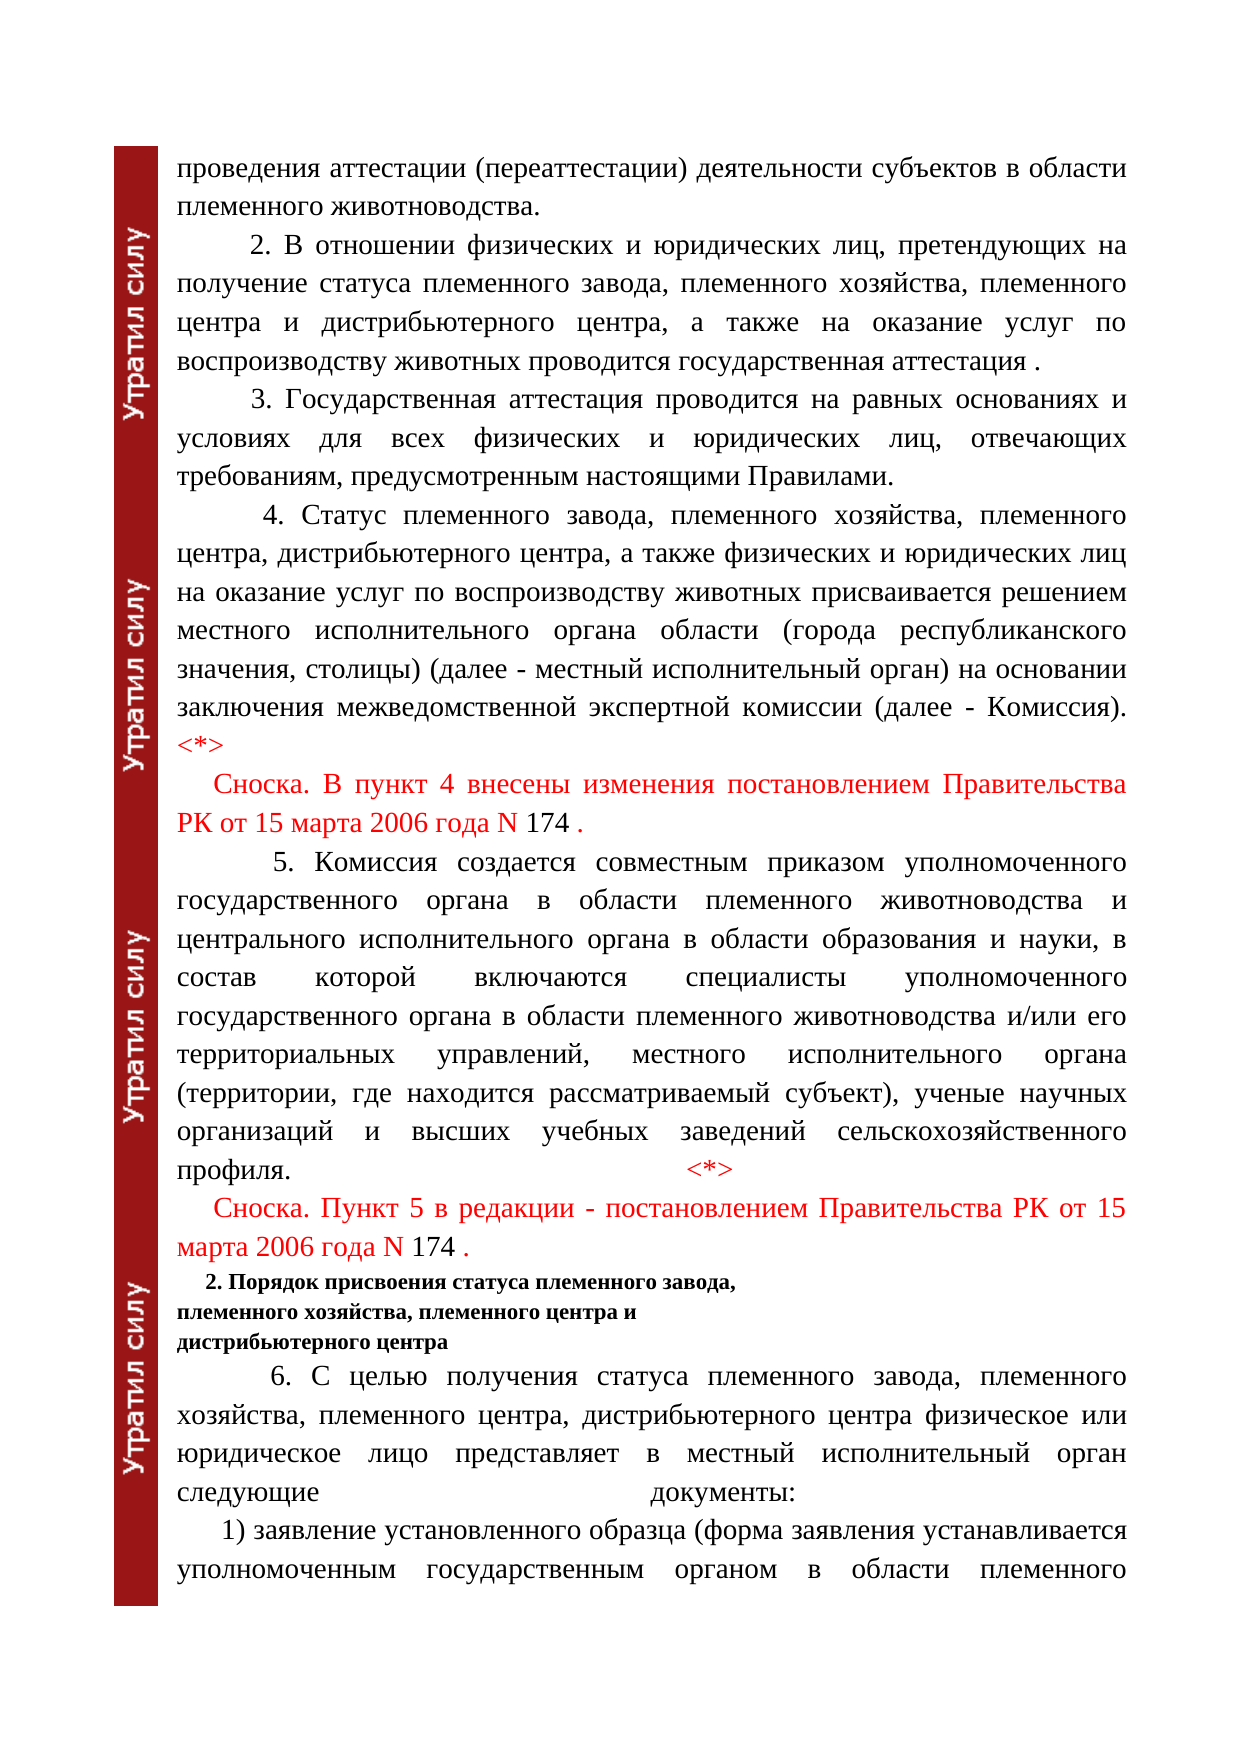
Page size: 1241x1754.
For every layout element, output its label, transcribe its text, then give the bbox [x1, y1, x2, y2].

picture [114, 146, 158, 150]
picture [114, 839, 158, 844]
picture [114, 376, 158, 381]
picture [114, 222, 158, 227]
picture [114, 492, 158, 497]
text 4. Статус племенного завода, племенного хозяйства, племенного центра, дистрибьютерного центра, а также физических и юридических лиц на оказание услуг по воспроизводству животных присваивается решением местного исполнительного органа области (города республиканского значения, столицы) (далее - местный исполнительный орган) на основании заключения межведомственной экспертной комиссии (далее - Комиссия). <*> Сноска. В пункт 4 внесены изменения постановлением Правительства РК от 15 марта 2006 года N 174 . [112, 497, 1128, 839]
text 2. Порядок присвоения статуса племенного завода, племенного хозяйства, племенного центра и дистрибьютерного центра [112, 1268, 1128, 1354]
picture [114, 1263, 158, 1268]
text 5. Комиссия создается совместным приказом уполномоченного государственного органа в области племенного животноводства и центрального исполнительного органа в области образования и науки, в состав которой включаются специалисты уполномоченного государственного органа в области племенного животноводства и/или его территориальных управлений, местного исполнительного органа (территории, где находится рассматриваемый субъект), ученые научных организаций и высших учебных заведений сельскохозяйственного профиля. <*> Сноска. Пункт 5 в редакции - постановлением Правительства РК от 15 марта 2006 года N 174 . [112, 844, 1128, 1263]
picture [114, 1584, 158, 1606]
text 2. В отношении физических и юридических лиц, претендующих на получение статуса племенного завода, племенного хозяйства, племенного центра и дистрибьютерного центра, а также на оказание услуг по воспроизводству животных проводится государственная аттестация . [112, 227, 1128, 376]
picture [114, 1354, 158, 1358]
text 3. Государственная аттестация проводится на равных основаниях и условиях для всех физических и юридических лиц, отвечающих требованиям, предусмотренным настоящими Правилами. [112, 381, 1128, 492]
